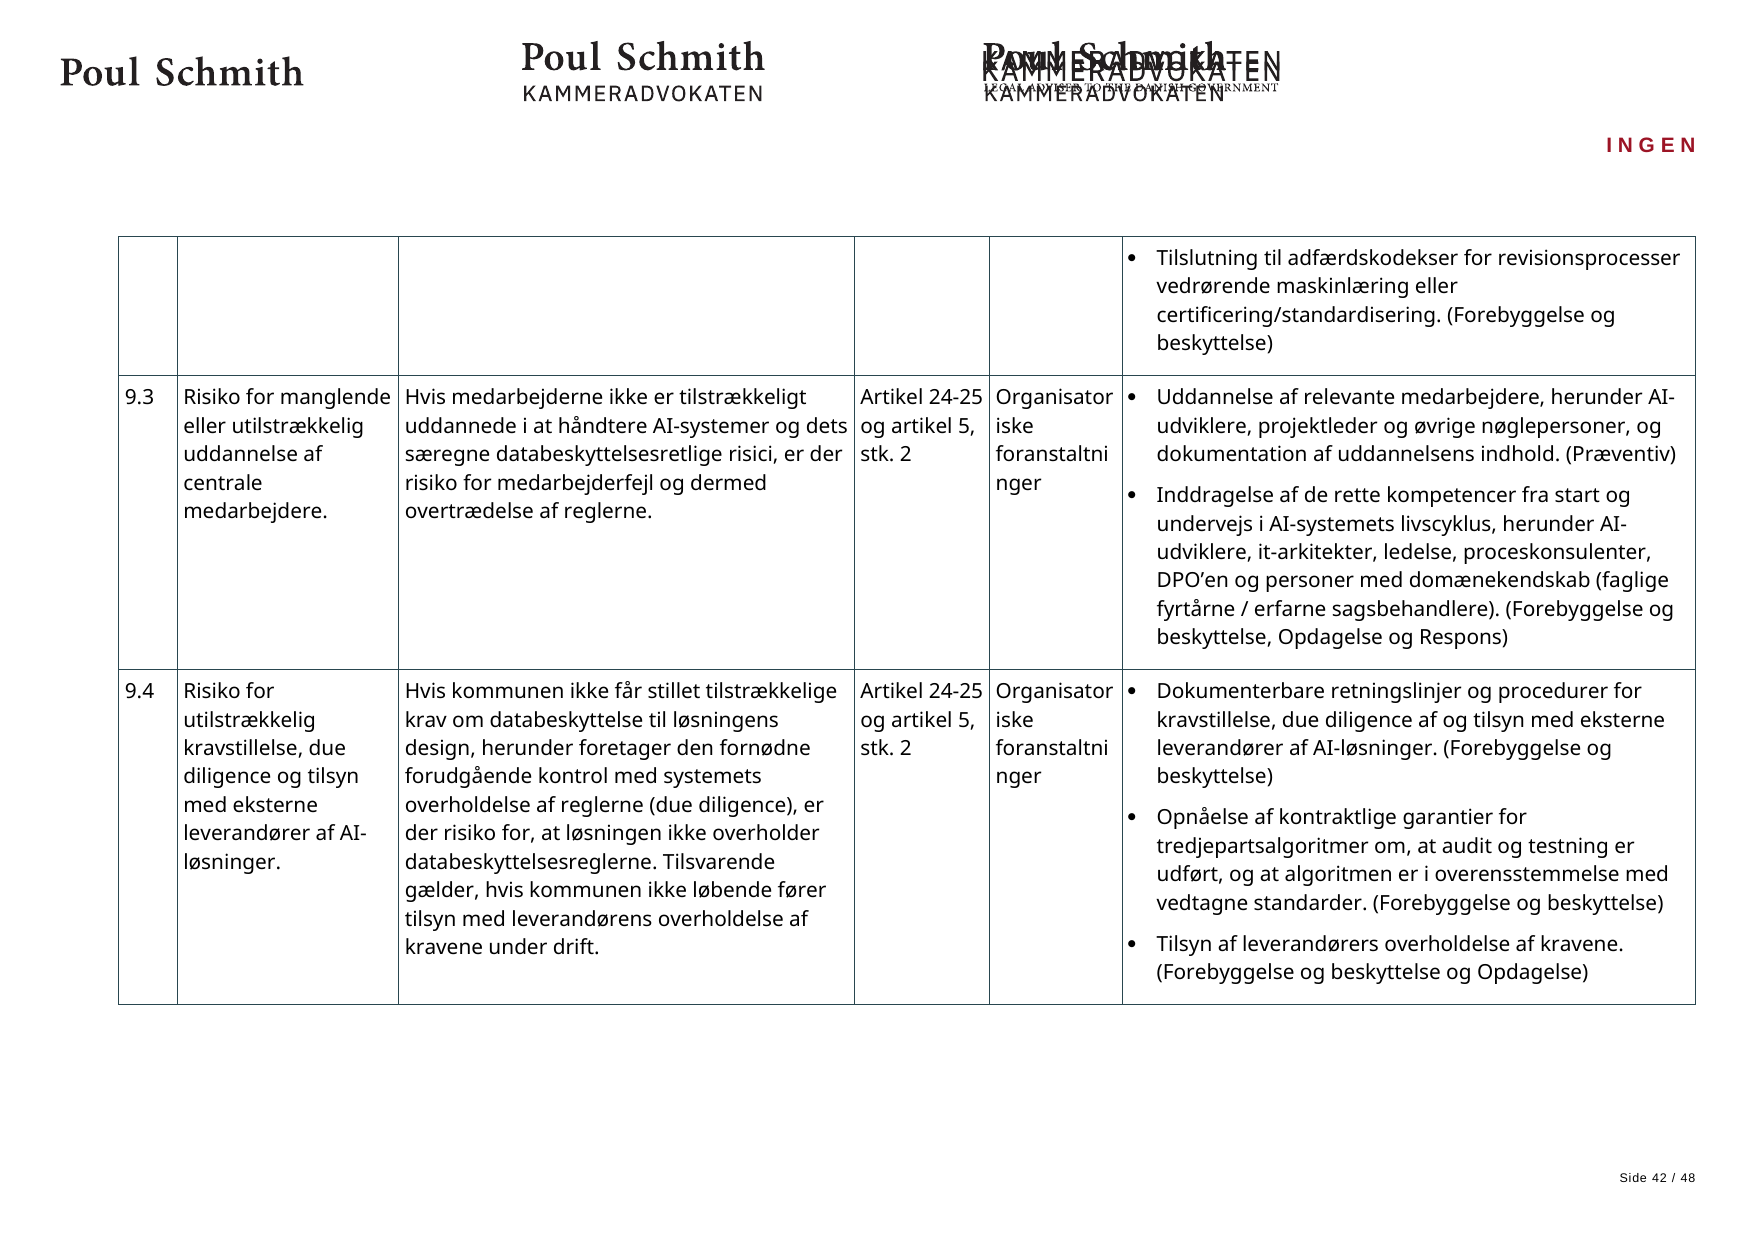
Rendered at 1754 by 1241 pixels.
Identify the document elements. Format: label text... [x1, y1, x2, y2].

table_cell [1123, 237, 1695, 375]
table_cell Hvis kommunen ikke får stillet tilstrækkelige krav om databeskyttelse til løsningens design, herunder foretager den fornødne forudgående kontrol med systemets overholdelse af reglerne (due diligence), er der risiko for, at løsningen ikke overholder databeskyttelsesreglerne. Tilsvarende gælder, hvis kommunen ikke løbende fører tilsyn med leverandørens overholdelse af kravene under drift. [399, 670, 854, 1004]
table_cell Uddannelse af relevante medarbejdere, herunder AI-udviklere, projektleder og øvrige nøglepersoner, og dokumentation af uddannelsens indhold. (Præventiv) Inddragelse af de rette kompetencer fra start og undervejs i AI-systemets livscyklus, herunder AI-udviklere, it-arkitekter, ledelse, proceskonsulenter, DPO’en og personer med domænekendskab (faglige fyrtårne / erfarne sagsbehandlere). (Forebyggelse og beskyttelse, Opdagelse og Respons) [1123, 376, 1695, 669]
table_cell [855, 670, 989, 1004]
table_cell [119, 237, 177, 375]
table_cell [990, 670, 1122, 1004]
table_cell Dokumenterbare retningslinjer og procedurer for kravstillelse, due diligence af og tilsyn med eksterne leverandører af AI-løsninger. (Forebyggelse og beskyttelse) Opnåelse af kontraktlige garantier for tredjepartsalgoritmer om, at audit og testning er udført, og at algoritmen er i overensstemmelse med vedtagne standarder. (Forebyggelse og beskyttelse) Tilsyn af leverandørers overholdelse af kravene. (Forebyggelse og beskyttelse og Opdagelse) [1123, 670, 1695, 1004]
table_cell [119, 670, 177, 1004]
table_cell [855, 237, 989, 375]
table_cell Organisatoriske foranstaltninger [990, 376, 1122, 669]
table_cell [399, 237, 854, 375]
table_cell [178, 237, 398, 375]
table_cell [990, 237, 1122, 375]
table_cell Artikel 24-25 og artikel 5, stk. 2 [855, 376, 989, 669]
table_cell Risiko for utilstrækkelig kravstillelse, due diligence og tilsyn med eksterne leverandører af AI-løsninger. [178, 670, 398, 1004]
table_cell [119, 376, 177, 669]
table_cell Hvis medarbejderne ikke er tilstrækkeligt uddannede i at håndtere AI-systemer og dets særegne databeskyttelsesretlige risici, er der risiko for medarbejderfejl og dermed overtrædelse af reglerne. [399, 376, 854, 669]
table_cell Risiko for manglende eller utilstrækkelig uddannelse af centrale medarbejdere. [178, 376, 398, 669]
